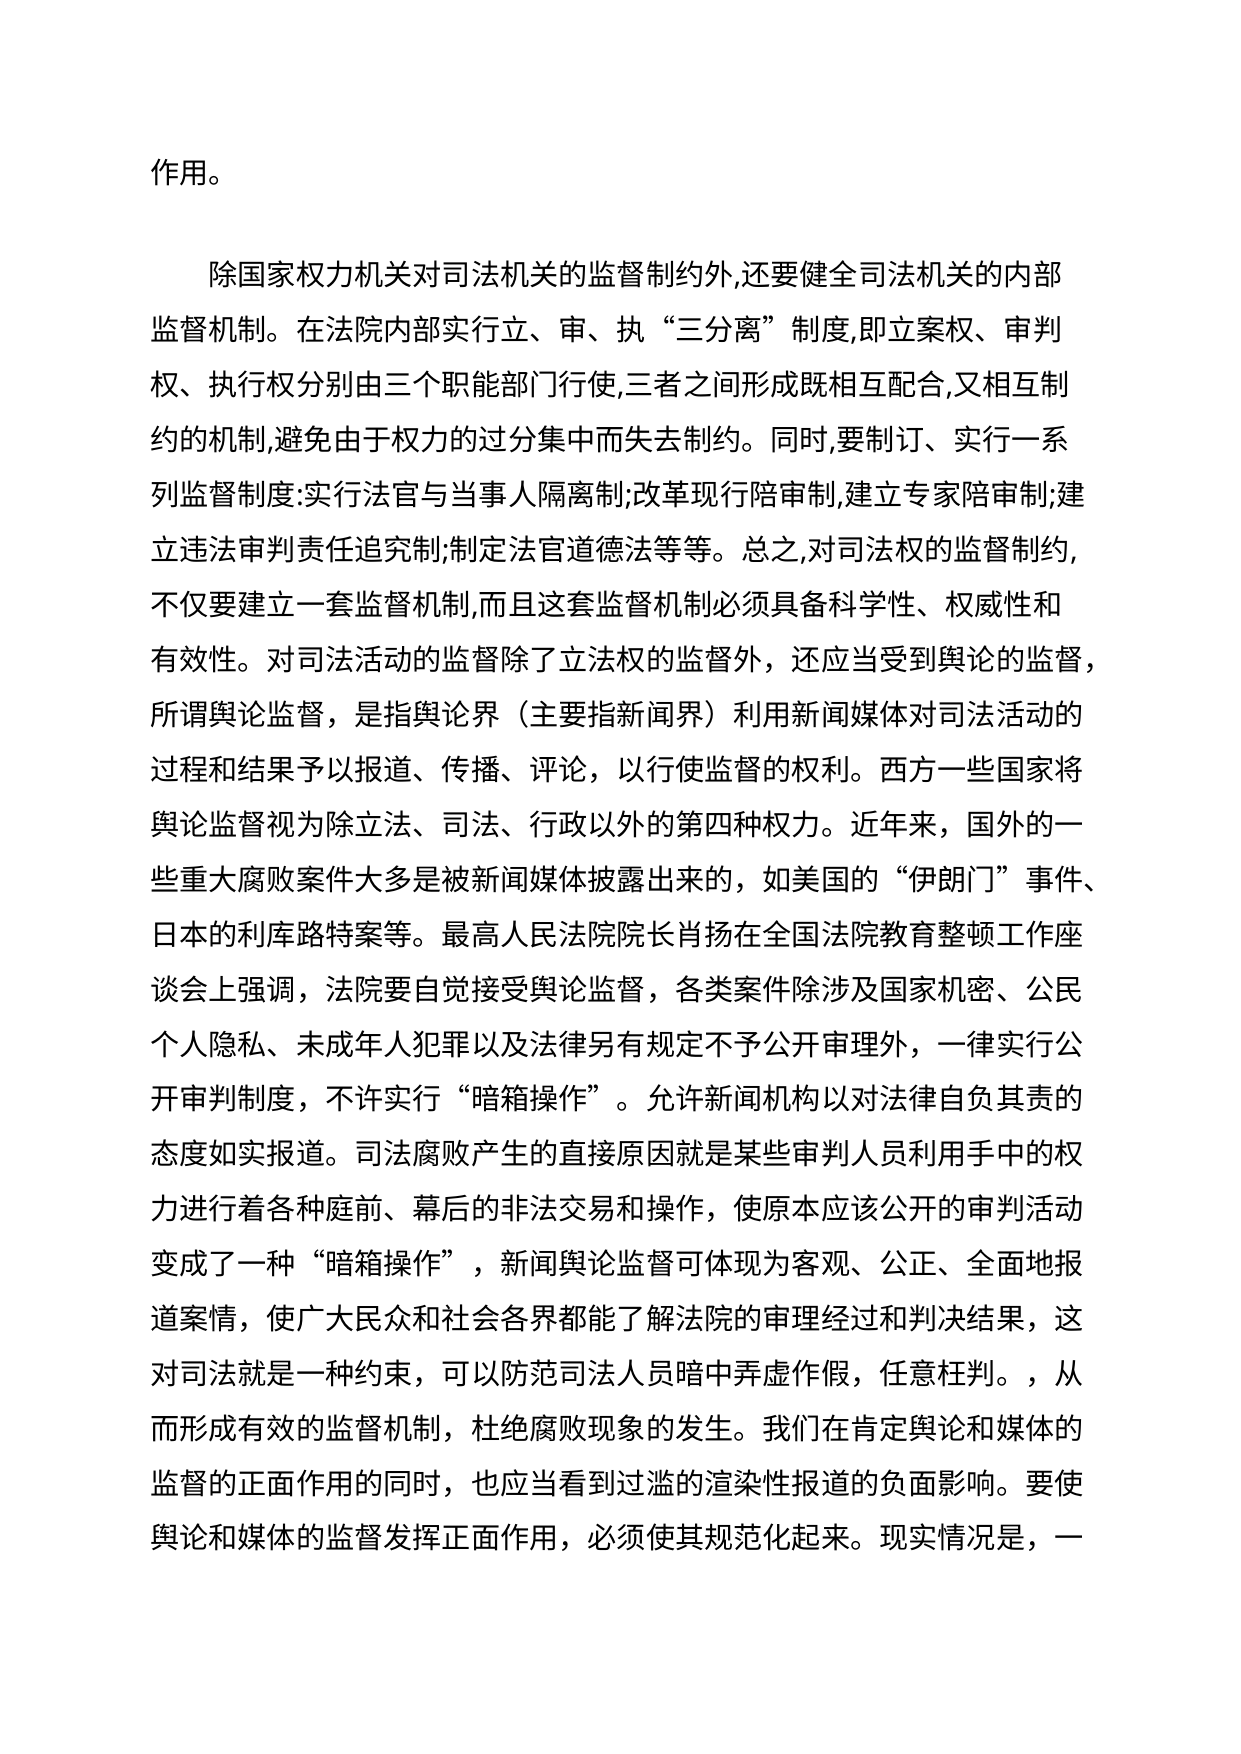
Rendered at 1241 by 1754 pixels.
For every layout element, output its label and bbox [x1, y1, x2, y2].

text [150, 150, 1090, 192]
text [150, 252, 1090, 1557]
